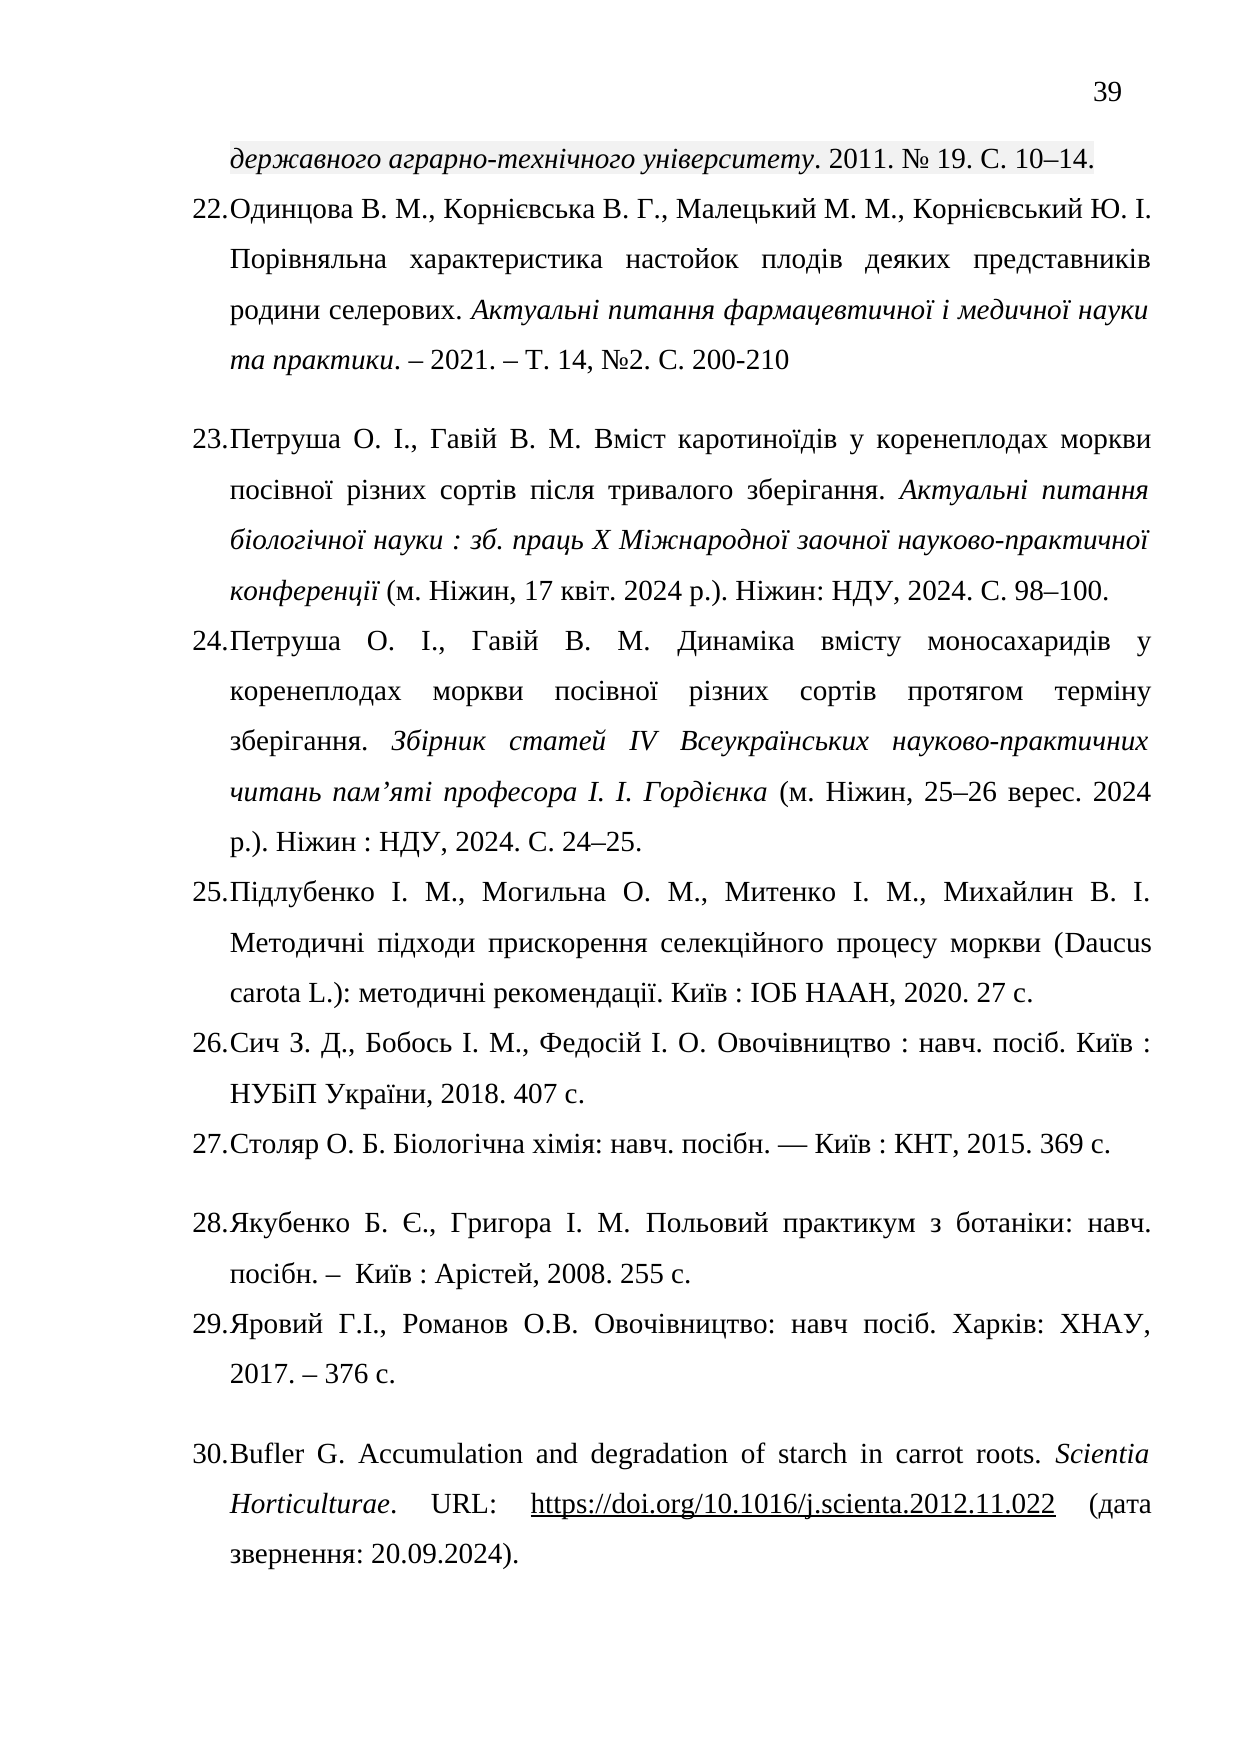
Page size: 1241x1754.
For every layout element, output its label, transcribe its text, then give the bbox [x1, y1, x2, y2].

list Петруша О. І., Гавій В. М. Вміст каротиноїдів у коренеплодах моркви посівної різних сортів після тривалого зберігання. Актуальні питання біологічної науки : зб. праць X Міжнародної заочної науково-практичної конференції (м. Ніжин, 17 квіт. 2024 р.). Ніжин: НДУ, 2024. С. 98–100. [192, 983, 1152, 1168]
list Одинцова В. М., Корнієвська В. Г., Малецький М. М., Корнієвський Ю. І. Порівняльна характеристика настойок плодів деяких представників родини селерових. Актуальні питання фармацевтичної і медичної науки та практики. – 2021. – Т. 14, №2. С. 200-210 [192, 753, 1152, 937]
list Овчарук В. І., Потапський Ю. В. Вплив регуляторів росту на біометричні показники коренеплодів моркви. Збірник наукових праць Подільського державного аграрно-технічного університету. 2011. № 19. С. 10–14. [192, 602, 1152, 736]
list Петруша О. І., Гавій В. М. Динаміка вмісту моносахаридів у коренеплодах моркви посівної різних сортів протягом терміну зберігання. Збірник статей IV Всеукраїнських науково-практичних читань пам’яті професора І. І. Гордієнка (м. Ніжин, 25–26 верес. 2024 р.). Ніжин : НДУ, 2024. С. 24–25. [192, 1213, 1152, 1448]
list Насіння моркви Канада F1. Веснодар. URL: https://vesnodar.com.ua/ua/semena-morkovi-canada-f1 (дата звернення: 23.03.2024). [192, 141, 1152, 275]
list Підлубенко І. М., Могильна О. М., Митенко І. М., Михайлин В. І. Методичні підходи прискорення селекційного процесу моркви (Daucus carota L.): методичні рекомендації. Київ : ІОБ НААН, 2020. 27 с. [192, 1494, 1152, 1628]
list Овочі в умовах війни: планове виробництво, посівні площі, залишки. URL: https://kurkul.com/spetsproekty/1282-ovochi-v-umovah-viyni-planove-virobnitstvo-posivni-ploschi-zalishki (дата звернення: 05.04.2024). [192, 451, 1152, 585]
list Нечитайло В. А., Липа О. Л. Систематика вищих рослин : підручн. Київ : Вища школа, 1993. 368 с. [192, 321, 1152, 405]
